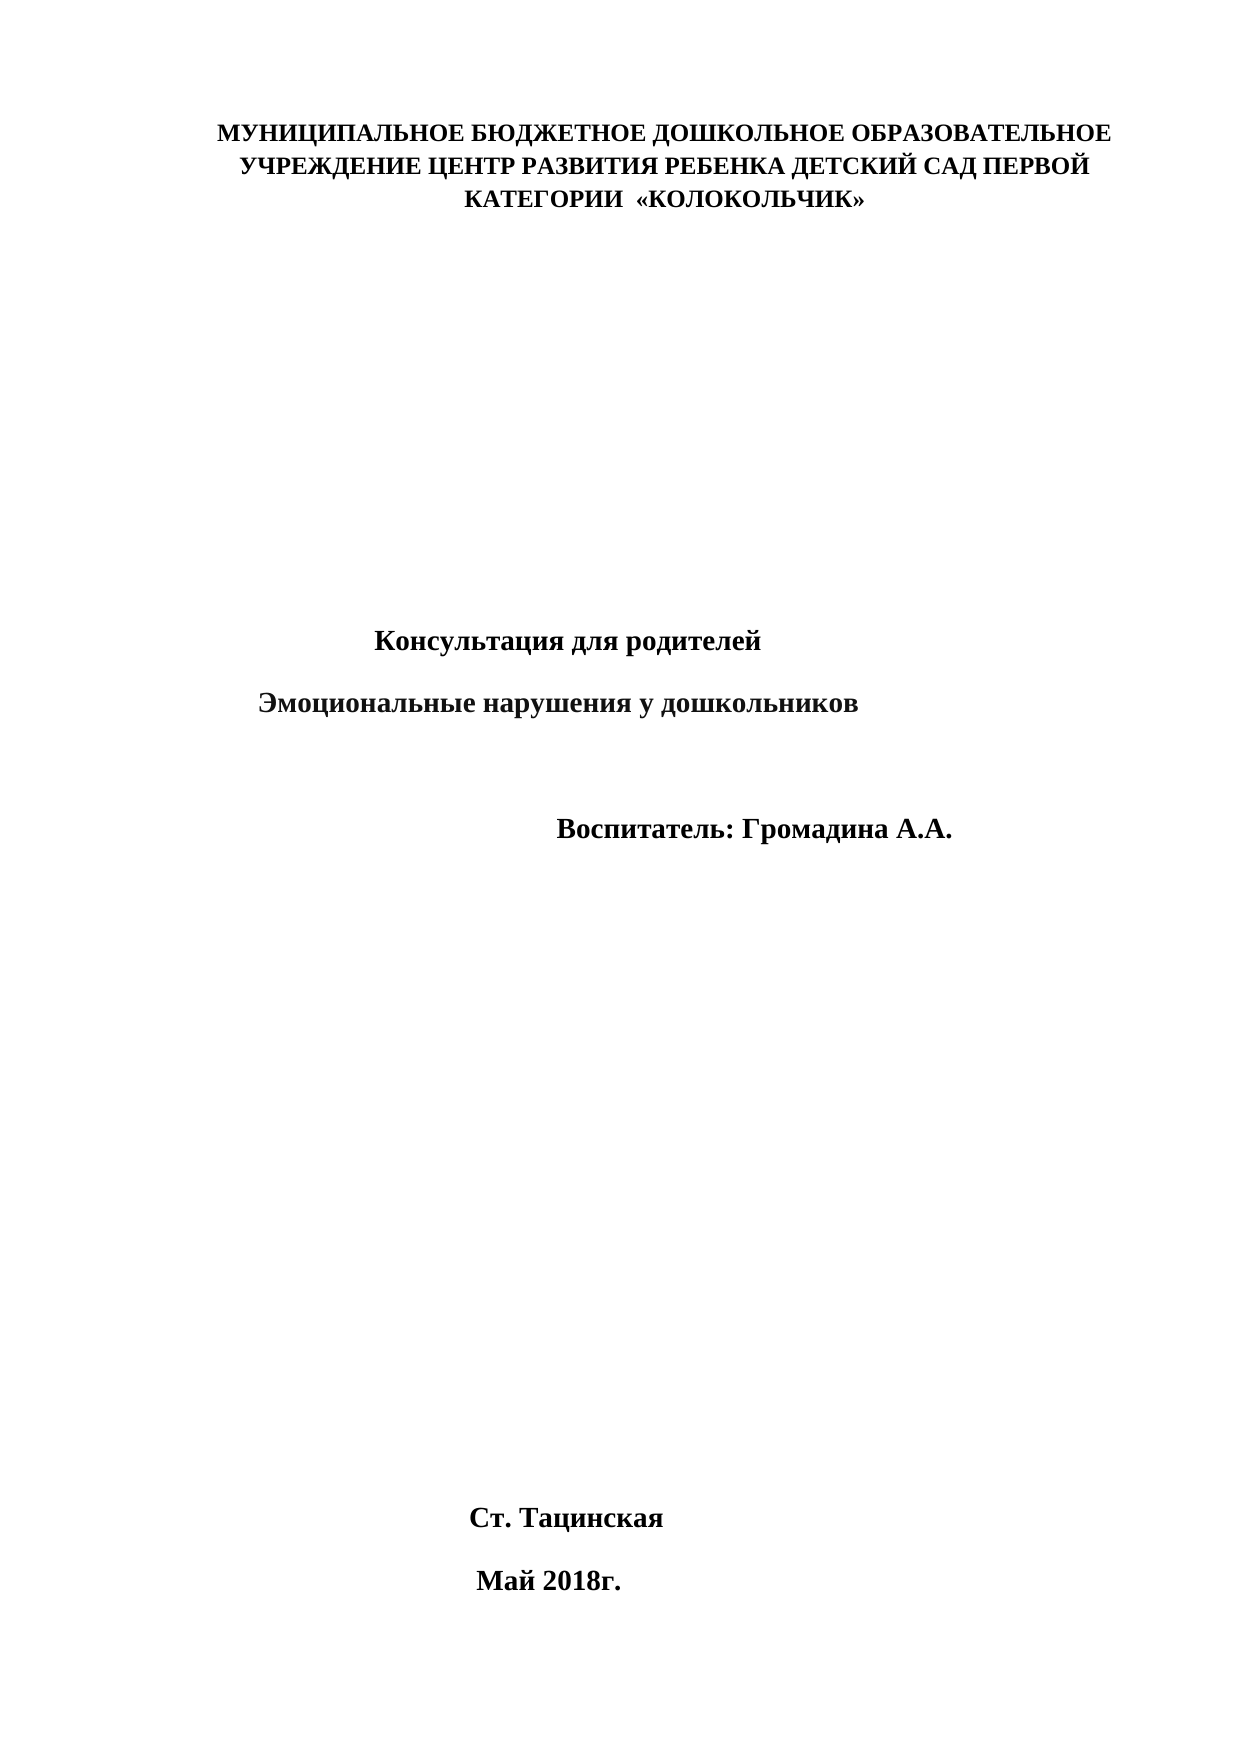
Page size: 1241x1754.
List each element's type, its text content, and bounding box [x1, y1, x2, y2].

text Эмоциональные нарушения у дошкольников [177, 685, 1152, 719]
text МУНИЦИПАЛЬНОЕ БЮДЖЕТНОЕ ДОШКОЛЬНОЕ ОБРАЗОВАТЕЛЬНОЕ УЧРЕЖДЕНИЕ ЦЕНТР РАЗВИТИЯ РЕБЕНКА ДЕТСКИЙ САД ПЕРВОЙ КАТЕГОРИИ «КОЛОКОЛЬЧИК» [177, 118, 1152, 213]
text Воспитатель: Громадина А.А. [177, 811, 1152, 844]
text Май 2018г. [177, 1563, 1152, 1597]
text Консультация для родителей [177, 623, 1152, 656]
text Ст. Тацинская [177, 1501, 1152, 1534]
